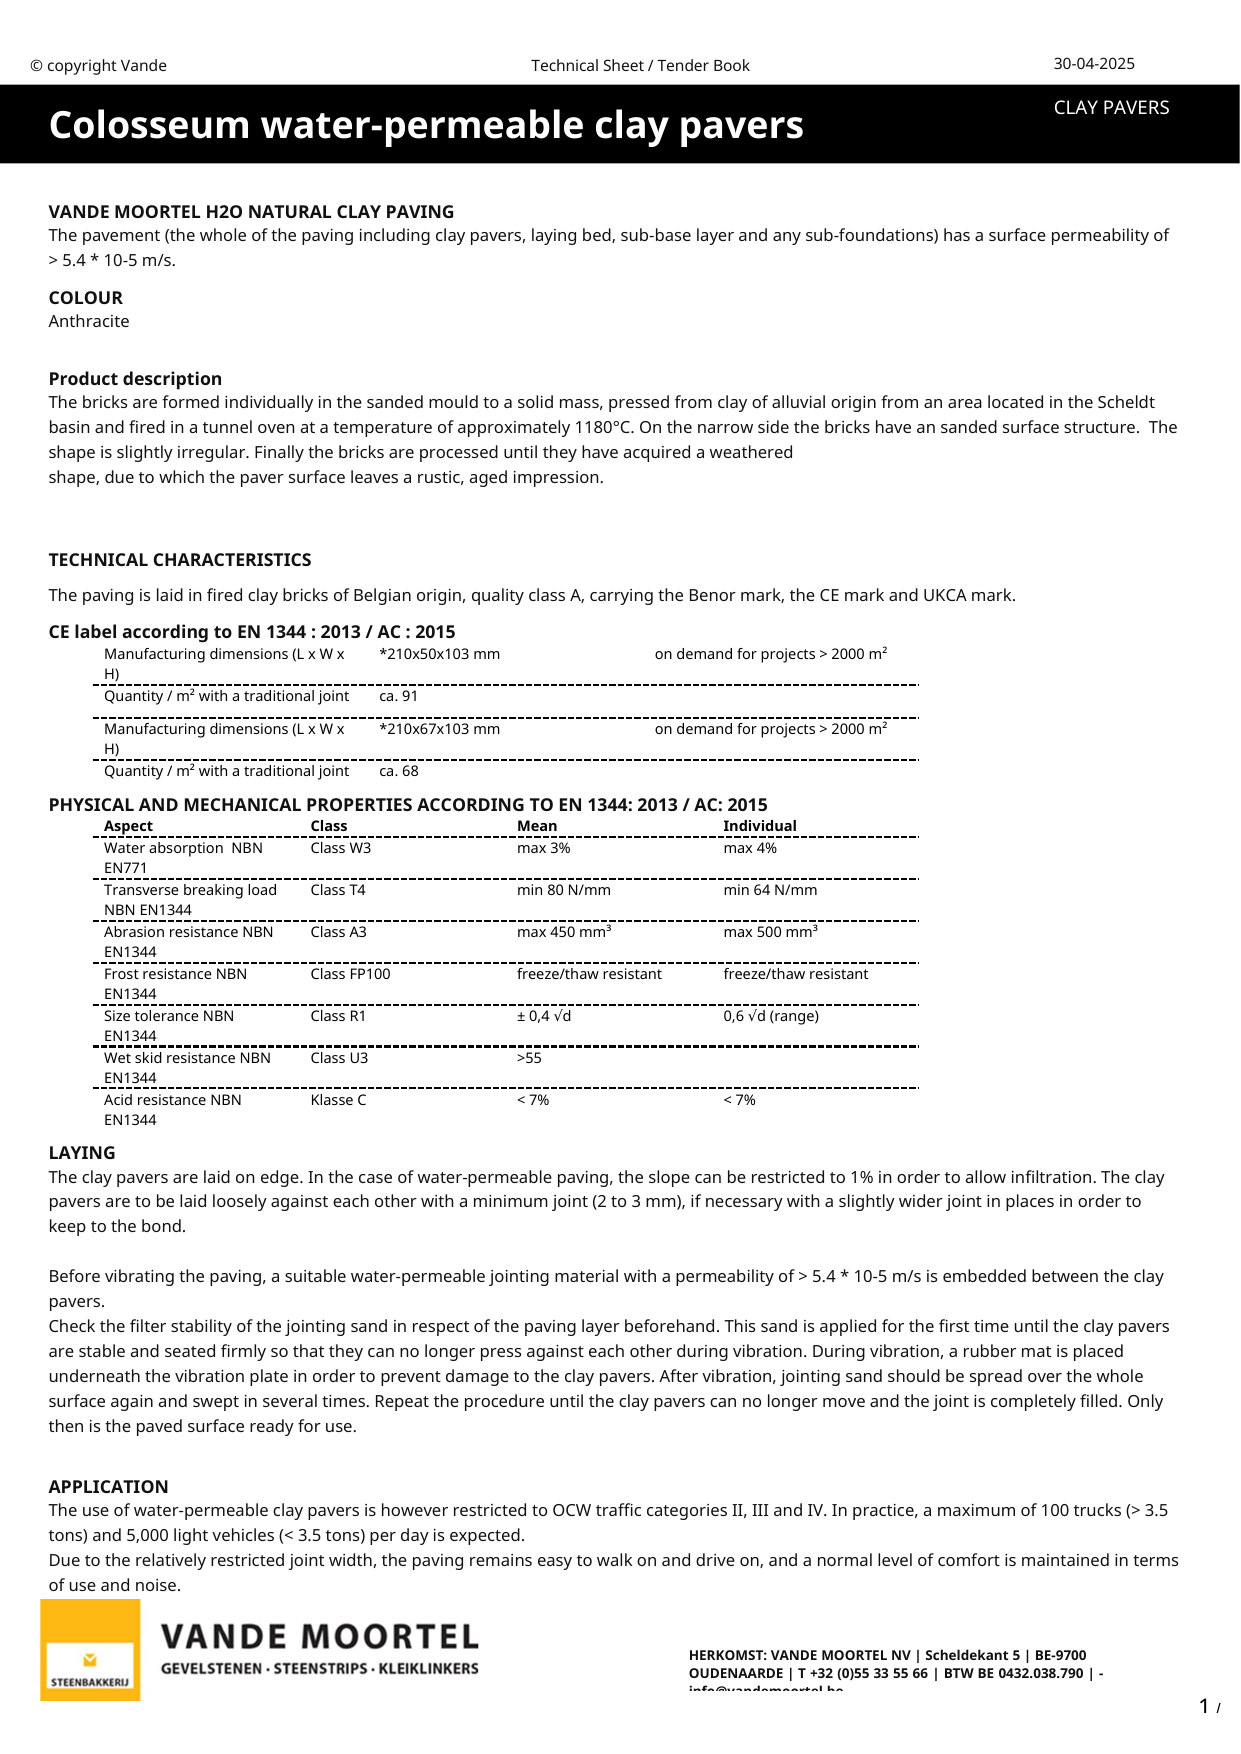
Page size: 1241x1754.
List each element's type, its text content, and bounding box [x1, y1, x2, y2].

table_cell Wet skid resistance NBN EN1344 [93, 1045, 299, 1087]
table_cell freeze/thaw resistant [506, 962, 712, 1003]
table_cell min 64 N/mm [712, 878, 919, 920]
subtitle TECHNICAL CHARACTERISTICS [48, 547, 1240, 571]
table_header *210x50x103 mm [368, 644, 643, 683]
table_header on demand for projects > 2000 m² [643, 644, 919, 683]
table_cell Class FP100 [299, 962, 506, 1003]
table_cell max 3% [506, 836, 712, 878]
table_cell Quantity / m² with a traditional joint [93, 759, 368, 792]
text Anthracite [48, 310, 1177, 332]
table_cell max 500 mm³ [712, 920, 919, 962]
table_cell Water absorption NBN EN771 [93, 836, 299, 878]
table_cell ± 0,4 √d [506, 1004, 712, 1045]
table_cell [712, 1045, 919, 1087]
text The clay pavers are laid on edge. In the case of water-permeable paving, the slope can be restricted to 1% in order to allow infiltration. The clay pavers are to be laid loosely against each other with a minimum joint (2 to 3 mm), if necessary with a slightly wider joint in places in order to keep to the bond. Before vibrating the paving, a suitable water-permeable jointing material with a permeability of > 5.4 * 10-5 m/s is embedded between the clay pavers. Check the filter stability of the jointing sand in respect of the paving layer beforehand. This sand is applied for the first time until the clay pavers are stable and seated firmly so that they can no longer press against each other during vibration. During vibration, a rubber mat is placed underneath the vibration plate in order to prevent damage to the clay pavers. After vibration, jointing sand should be spread over the whole surface again and swept in several times. Repeat the procedure until the clay pavers can no longer move and the joint is completely filled. Only then is the paved surface ready for use. [48, 1165, 1177, 1471]
table_cell *210x67x103 mm [368, 717, 643, 759]
text The paving is laid in fired clay bricks of Belgian origin, quality class A, carrying the Benor mark, the CE mark and UKCA mark. [48, 584, 1240, 607]
table_cell Class U3 [299, 1045, 506, 1087]
table_cell < 7% [506, 1087, 712, 1129]
table_cell ca. 68 [368, 759, 643, 792]
table_cell Transverse breaking load NBN EN1344 [93, 878, 299, 920]
table_cell [643, 759, 919, 792]
table_cell Class W3 [299, 836, 506, 878]
subtitle VANDE MOORTEL H2O NATURAL CLAY PAVING [0, 199, 1240, 223]
table_cell ca. 91 [368, 684, 643, 717]
subtitle APPLICATION [48, 1474, 1240, 1498]
table_cell Acid resistance NBN EN1344 [93, 1087, 299, 1129]
table_cell Klasse C [299, 1087, 506, 1129]
table_cell freeze/thaw resistant [712, 962, 919, 1003]
table_cell min 80 N/mm [506, 878, 712, 920]
text The bricks are formed individually in the sanded mould to a solid mass, pressed from clay of alluvial origin from an area located in the Scheldt basin and fired in a tunnel oven at a temperature of approximately 1180°C. On the narrow side the bricks have an sanded surface structure. The shape is slightly irregular. Finally the bricks are processed until they have acquired a weathered shape, due to which the paver surface leaves a rustic, aged impression. [48, 391, 1192, 488]
table_cell max 4% [712, 836, 919, 878]
table_cell Class T4 [299, 878, 506, 920]
table_header Aspect [93, 816, 299, 836]
table_cell Manufacturing dimensions (L x W x H) [93, 717, 368, 759]
table_cell [643, 684, 919, 717]
table_cell Abrasion resistance NBN EN1344 [93, 920, 299, 962]
subtitle COLOUR [0, 285, 1240, 309]
table_header Mean [506, 816, 712, 836]
subtitle LAYING [0, 1141, 1240, 1165]
text The pavement (the whole of the paving including clay pavers, laying bed, sub-base layer and any sub-foundations) has a surface permeability of > 5.4 * 10-5 m/s. [48, 224, 1177, 272]
table_cell on demand for projects > 2000 m² [643, 717, 919, 759]
table_header Manufacturing dimensions (L x W x H) [93, 644, 368, 683]
table_cell Class R1 [299, 1004, 506, 1045]
table_cell max 450 mm³ [506, 920, 712, 962]
table_cell Frost resistance NBN EN1344 [93, 962, 299, 1003]
table_cell 0,6 √d (range) [712, 1004, 919, 1045]
subtitle PHYSICAL AND MECHANICAL PROPERTIES ACCORDING TO EN 1344: 2013 / AC: 2015 [48, 792, 1240, 816]
text CE label according to EN 1344 : 2013 / AC : 2015 [48, 619, 1240, 644]
table_cell Class A3 [299, 920, 506, 962]
table_cell Quantity / m² with a traditional joint [93, 684, 368, 717]
table_header Class [299, 816, 506, 836]
table_cell >55 [506, 1045, 712, 1087]
table_cell < 7% [712, 1087, 919, 1129]
picture [40, 1599, 479, 1701]
subtitle Product description [48, 366, 1240, 390]
table_header Individual [712, 816, 919, 836]
table_cell Size tolerance NBN EN1344 [93, 1004, 299, 1045]
